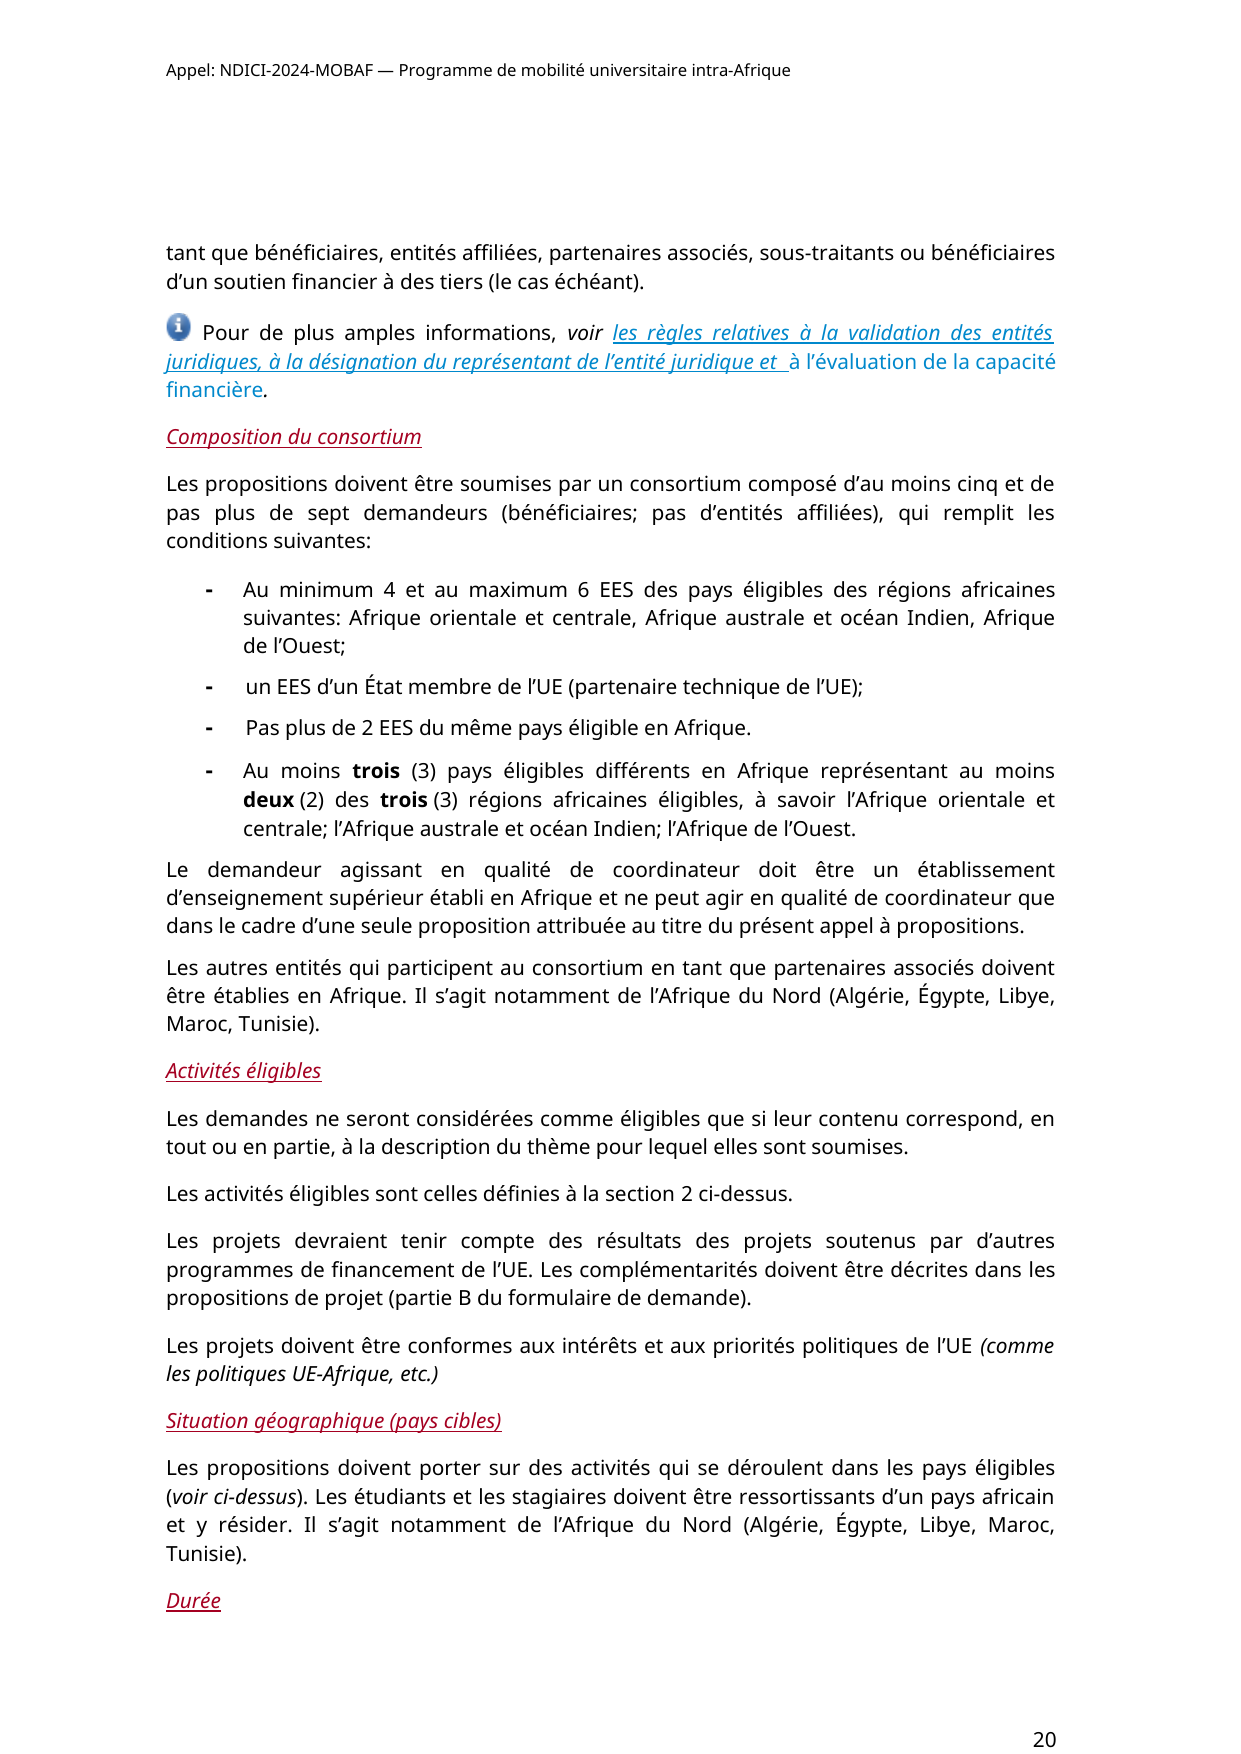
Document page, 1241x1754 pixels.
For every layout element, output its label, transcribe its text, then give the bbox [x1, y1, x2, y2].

list Pas plus de 2 EES du même pays éligible en Afrique. [166, 713, 1056, 742]
subtitle Durée [166, 1586, 1056, 1614]
text Les autres entités qui participent au consortium en tant que partenaires associés doivent être établies en Afrique. Il s’agit notamment de l’Afrique du Nord (Algérie, Égypte, Libye, Maroc, Tunisie). [166, 953, 1056, 1038]
text Les activités éligibles sont celles définies à la section 2 ci-dessus. [166, 1179, 1056, 1208]
list Au minimum 4 et au maximum 6 EES des pays éligibles des régions africaines suivantes: Afrique orientale et centrale, Afrique australe et océan Indien, Afrique de l’Ouest; [205, 574, 1056, 659]
subtitle Composition du consortium [166, 422, 1056, 451]
list un EES d’un État membre de l’UE (partenaire technique de l’UE); [166, 672, 1056, 700]
text Les projets doivent être conformes aux intérêts et aux priorités politiques de l’UE (comme les politiques UE-Afrique, etc.) [166, 1331, 1056, 1388]
text Pour de plus amples informations, voir les règles relatives à la validation des entités juridiques, à la désignation du représentant de l’entité juridique et à l’évaluation de la capacité financière. [166, 314, 1056, 404]
list Au moins trois (3) pays éligibles différents en Afrique représentant au moins deux (2) des trois (3) régions africaines éligibles, à savoir l’Afrique orientale et centrale; l’Afrique australe et océan Indien; l’Afrique de l’Ouest. [205, 754, 1056, 842]
text Les projets devraient tenir compte des résultats des projets soutenus par d’autres programmes de financement de l’UE. Les complémentarités doivent être décrites dans les propositions de projet (partie B du formulaire de demande). [166, 1227, 1056, 1312]
text Le demandeur agissant en qualité de coordinateur doit être un établissement d’enseignement supérieur établi en Afrique et ne peut agir en qualité de coordinateur que dans le cadre d’une seule proposition attribuée au titre du présent appel à propositions. [166, 855, 1056, 940]
text Les demandes ne seront considérées comme éligibles que si leur contenu correspond, en tout ou en partie, à la description du thème pour lequel elles sont soumises. [166, 1104, 1056, 1161]
text Les propositions doivent être soumises par un consortium composé d’au moins cinq et de pas plus de sept demandeurs (bénéficiaires; pas d’entités affiliées), qui remplit les conditions suivantes: [166, 469, 1056, 555]
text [166, 238, 1056, 295]
text Les propositions doivent porter sur des activités qui se déroulent dans les pays éligibles (voir ci-dessus). Les étudiants et les stagiaires doivent être ressortissants d’un pays africain et y résider. Il s’agit notamment de l’Afrique du Nord (Algérie, Égypte, Libye, Maroc, Tunisie). [166, 1453, 1056, 1567]
picture [165, 313, 193, 341]
subtitle Activités éligibles [166, 1057, 1056, 1085]
subtitle Situation géographique (pays cibles) [166, 1406, 1056, 1435]
